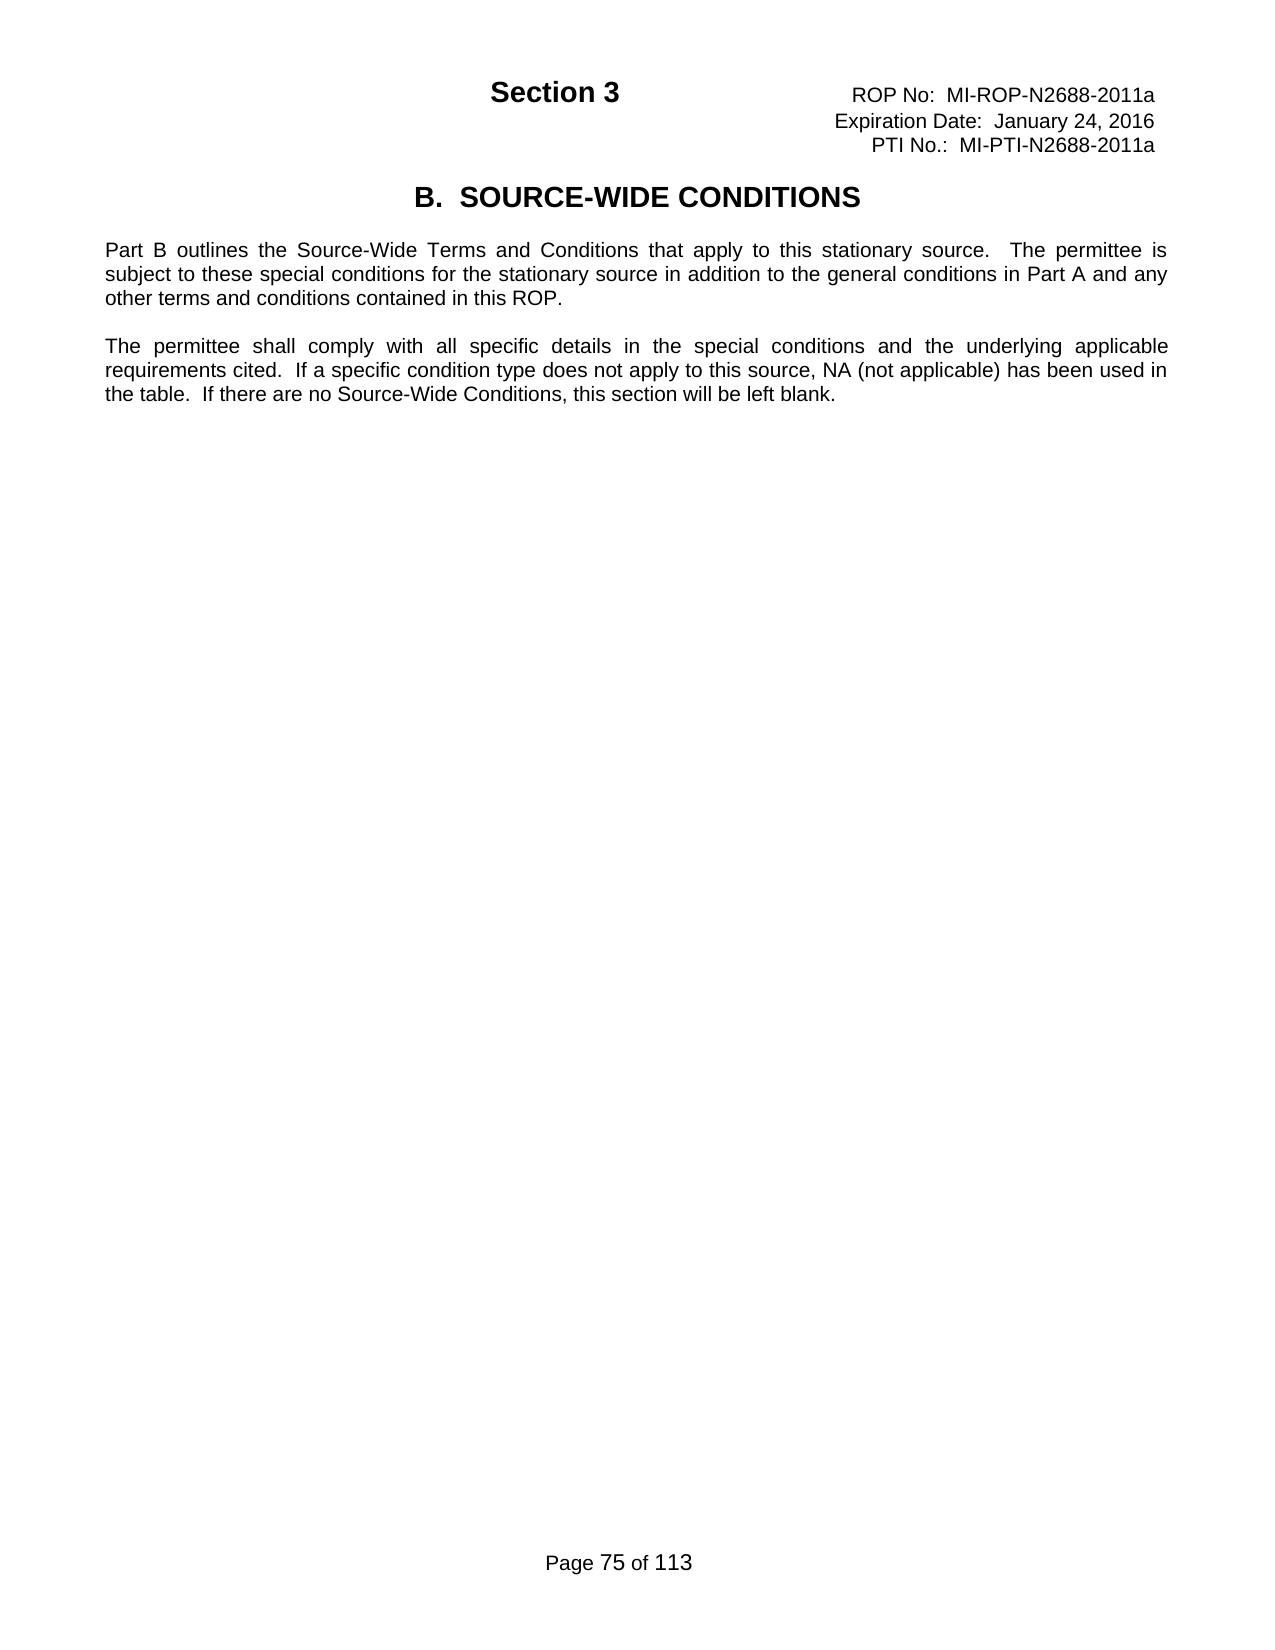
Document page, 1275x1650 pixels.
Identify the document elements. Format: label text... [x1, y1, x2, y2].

text Part B outlines the Source-Wide Terms and Conditions that apply to this stationary source. The permittee is subject to these special conditions for the stationary source in addition to the general conditions in Part A and any other terms and conditions contained in this ROP. [105, 238, 1170, 310]
text The permittee shall comply with all specific details in the special conditions and the underlying applicable requirements cited. If a specific condition type does not apply to this source, NA (not applicable) has been used in the table. If there are no Source-Wide Conditions, this section will be left blank. [105, 334, 1170, 406]
subtitle B. SOURCE-WIDE CONDITIONS [105, 180, 1170, 214]
